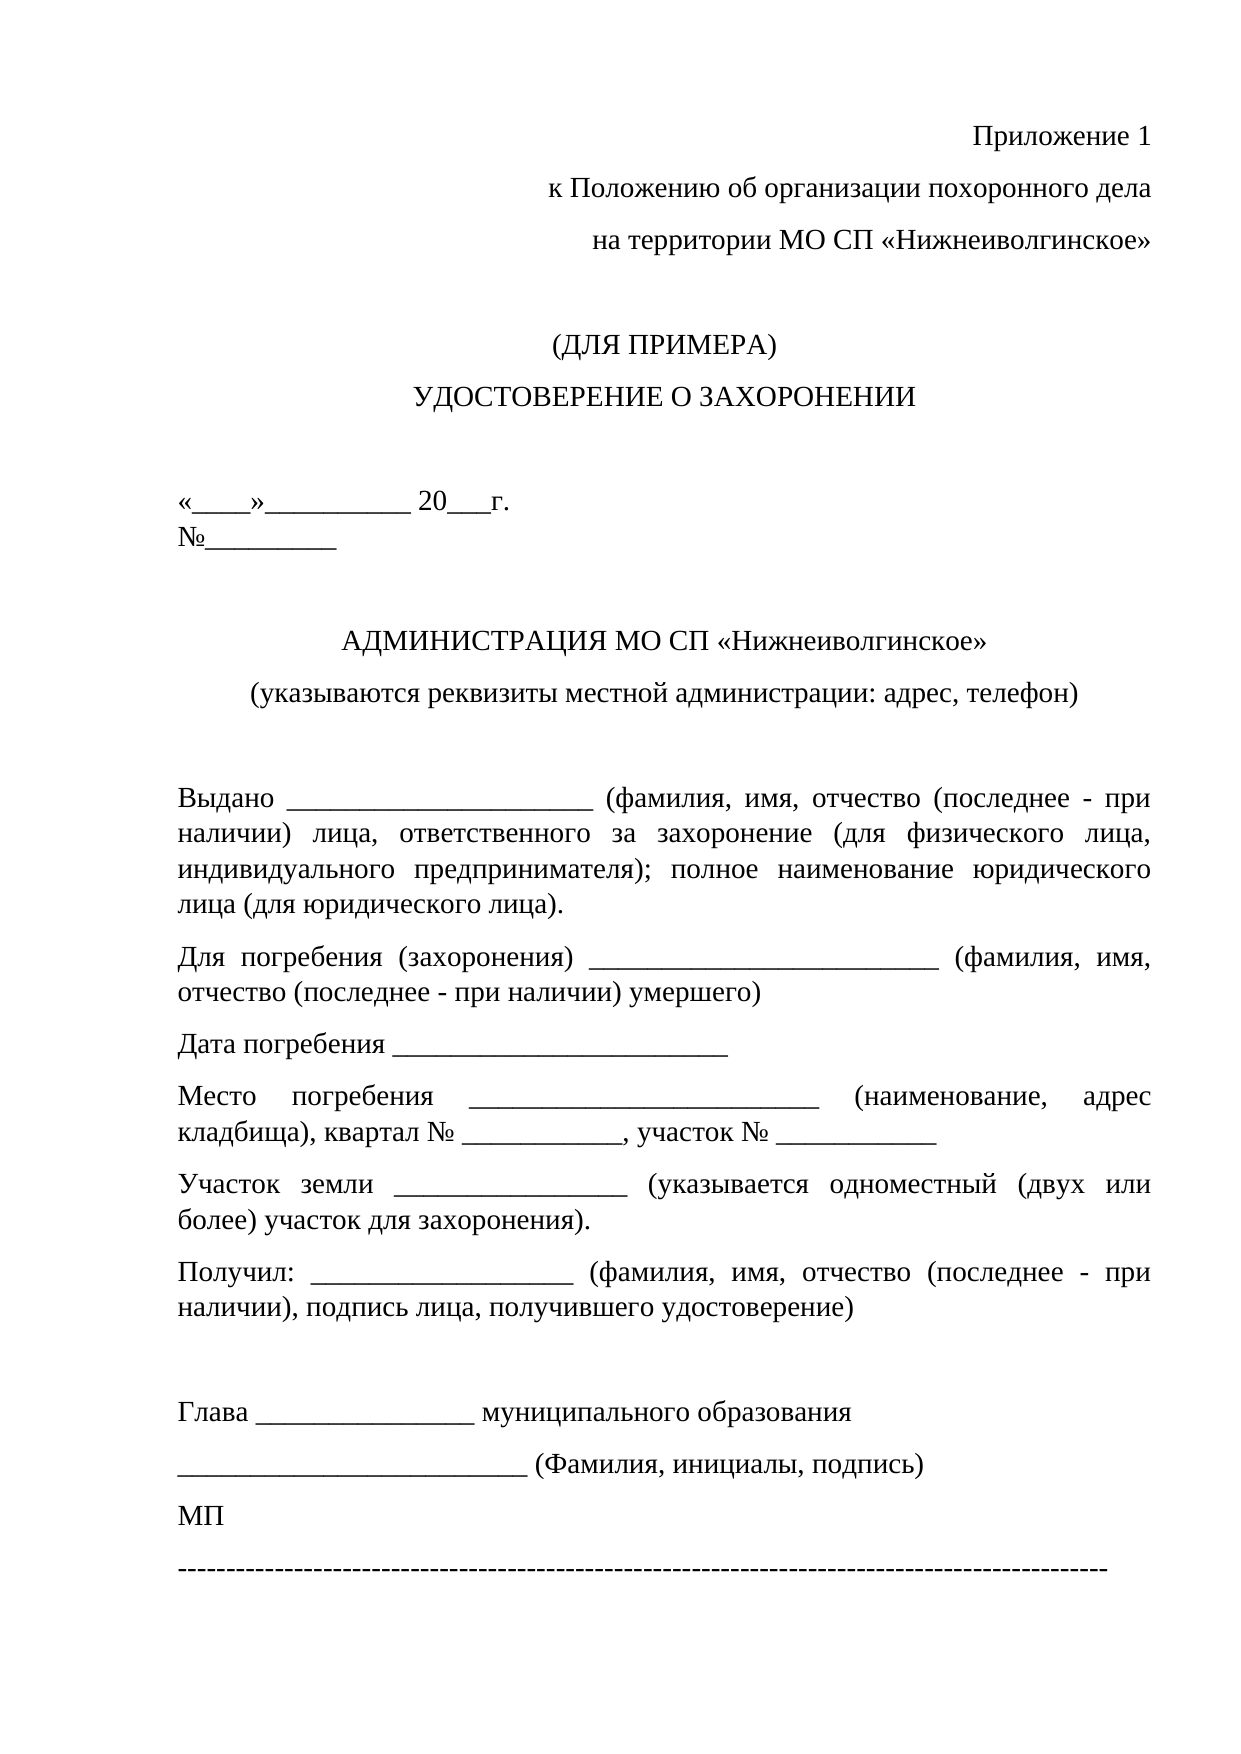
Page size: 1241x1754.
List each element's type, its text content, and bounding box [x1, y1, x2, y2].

text ------------------------------------------------------------------------------------------------ [177, 1550, 1152, 1584]
text к Положению об организации похоронного дела [177, 170, 1152, 204]
text МП [177, 1498, 1152, 1532]
text Получил: __________________ (фамилия, имя, отчество (последнее - при наличии), подпись лица, получившего удостоверение) [177, 1254, 1152, 1323]
text Участок земли ________________ (указывается одноместный (двух или более) участок для захоронения). [177, 1166, 1152, 1235]
text ________________________ (Фамилия, инициалы, подпись) [177, 1446, 1152, 1479]
text на территории МО СП «Нижнеиволгинское» [177, 222, 1152, 256]
text Приложение 1 [177, 118, 1152, 152]
text Глава _______________ муниципального образования [177, 1394, 1152, 1427]
text Дата погребения _______________________ [177, 1026, 1152, 1060]
text Место погребения ________________________ (наименование, адрес кладбища), квартал № ___________, участок № ___________ [177, 1078, 1152, 1148]
text «____»__________ 20___г. №_________ [177, 483, 1152, 552]
text УДОСТОВЕРЕНИЕ О ЗАХОРОНЕНИИ [177, 379, 1152, 413]
text (указываются реквизиты местной администрации: адрес, телефон) [177, 676, 1152, 709]
text Для погребения (захоронения) ________________________ (фамилия, имя, отчество (последнее - при наличии) умершего) [177, 939, 1152, 1008]
text (ДЛЯ ПРИМЕРА) [177, 327, 1152, 360]
text АДМИНИСТРАЦИЯ МО СП «Нижнеиволгинское» [177, 623, 1152, 657]
text Выдано _____________________ (фамилия, имя, отчество (последнее - при наличии) лица, ответственного за захоронение (для физического лица, индивидуального предпринимателя); полное наименование юридического лица (для юридического лица). [177, 780, 1152, 920]
